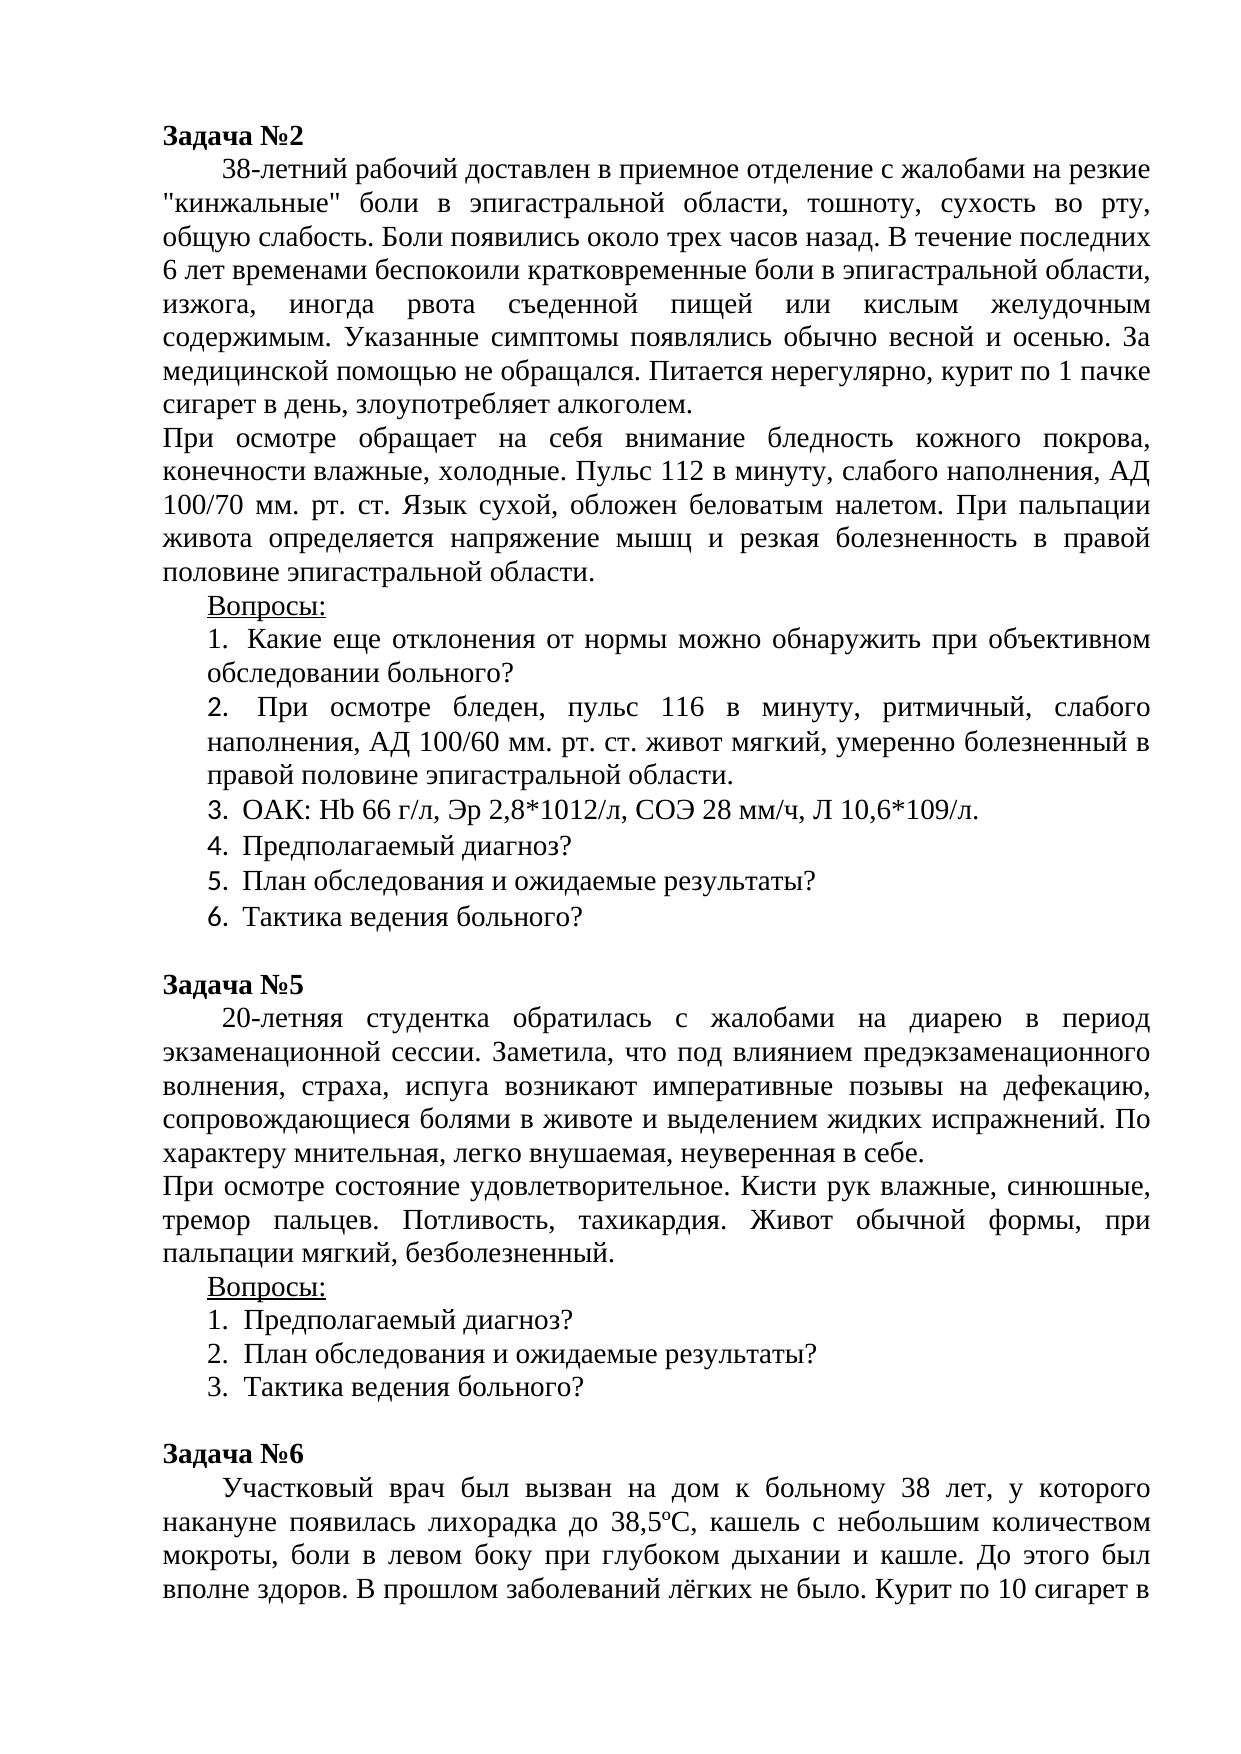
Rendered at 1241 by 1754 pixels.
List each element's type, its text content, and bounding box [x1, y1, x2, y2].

text 2. План обследования и ожидаемые результаты? [207, 1336, 1152, 1369]
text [162, 1470, 1152, 1604]
text 4. Предполагаемый диагноз? [207, 827, 1152, 862]
text 6. Тактика ведения больного? [207, 898, 1152, 933]
text При осмотре состояние удовлетворительное. Кисти рук влажные, синюшные, тремор пальцев. Потливость, тахикардия. Живот обычной формы, при пальпации мягкий, безболезненный. [162, 1168, 1152, 1269]
text 5. План обследования и ожидаемые результаты? [207, 862, 1152, 898]
text 3. Тактика ведения больного? [207, 1369, 1152, 1403]
text 38-летний рабочий доставлен в приемное отделение с жалобами на резкие "кинжальные" боли в эпигастральной области, тошноту, сухость во рту, общую слабость. Боли появились около трех часов назад. В течение последних 6 лет временами беспокоили кратковременные боли в эпигастральной области, изжога, иногда рвота съеденной пищей или кислым желудочным содержимым. Указанные симптомы появлялись обычно весной и осенью. За медицинской помощью не обращался. Питается нерегулярно, курит по 1 пачке сигарет в день, злоупотребляет алкоголем. [162, 152, 1152, 420]
text Задача №6 [162, 1437, 1152, 1470]
text 1. Какие еще отклонения от нормы можно обнаружить при объективном обследовании больного? [207, 621, 1152, 688]
text 3. ОАК: Нb 66 г/л, Эр 2,8*1012/л, СОЭ 28 мм/ч, Л 10,6*109/л. [207, 791, 1152, 827]
text Вопросы: [207, 1269, 1152, 1302]
text Вопросы: [207, 588, 1152, 621]
text При осмотре обращает на себя внимание бледность кожного покрова, конечности влажные, холодные. Пульс 112 в минуту, слабого наполнения, АД 100/70 мм. рт. ст. Язык сухой, обложен беловатым налетом. При пальпации живота определяется напряжение мышц и резкая болезненность в правой половине эпигастральной области. [162, 420, 1152, 588]
text 20-летняя студентка обратилась с жалобами на диарею в период экзаменационной сессии. Заметила, что под влиянием предэкзаменационного волнения, страха, испуга возникают императивные позывы на дефекацию, сопровождающиеся болями в животе и выделением жидких испражнений. По характеру мнительная, легко внушаемая, неуверенная в себе. [162, 1001, 1152, 1168]
text 2. При осмотре бледен, пульс 116 в минуту, ритмичный, слабого наполнения, АД 100/60 мм. рт. ст. живот мягкий, умеренно болезненный в правой половине эпигастральной области. [207, 688, 1152, 791]
text 1. Предполагаемый диагноз? [207, 1302, 1152, 1336]
text Задача №2 [162, 118, 1152, 152]
text Задача №5 [162, 967, 1152, 1001]
